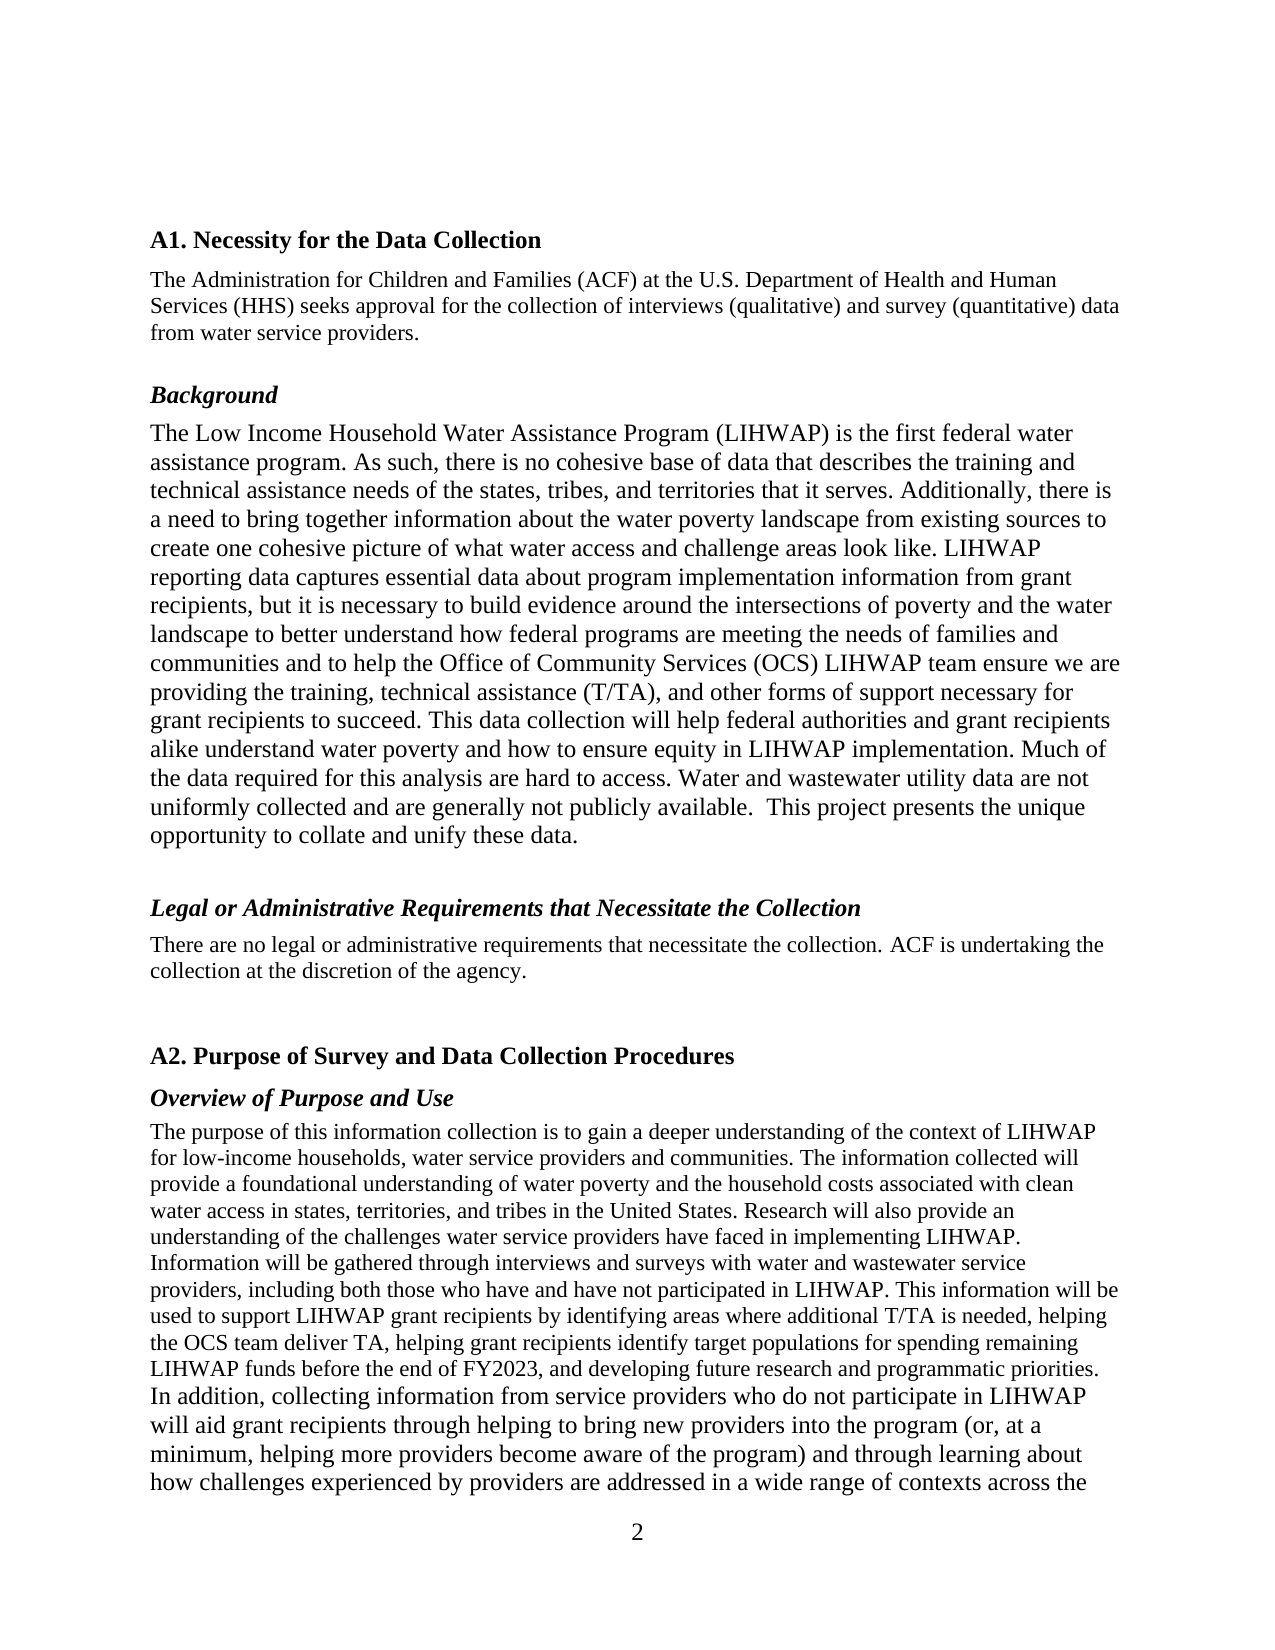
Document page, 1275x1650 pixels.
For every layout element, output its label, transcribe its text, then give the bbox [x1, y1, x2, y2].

text The Administration for Children and Families (ACF) at the U.S. Department of Health and Human Services (HHS) seeks approval for the collection of interviews (qualitative) and survey (quantitative) data from water service providers. [150, 266, 1125, 345]
text The Low Income Household Water Assistance Program (LIHWAP) is the first federal water assistance program. As such, there is no cohesive base of data that describes the training and technical assistance needs of the states, tribes, and territories that it serves. Additionally, there is a need to bring together information about the water poverty landscape from existing sources to create one cohesive picture of what water access and challenge areas look like. LIHWAP reporting data captures essential data about program implementation information from grant recipients, but it is necessary to build evidence around the intersections of poverty and the water landscape to better understand how federal programs are meeting the needs of families and communities and to help the Office of Community Services (OCS) LIHWAP team ensure we are providing the training, technical assistance (T/TA), and other forms of support necessary for grant recipients to succeed. This data collection will help federal authorities and grant recipients alike understand water poverty and how to ensure equity in LIHWAP implementation. Much of the data required for this analysis are hard to access. Water and wastewater utility data are not uniformly collected and are generally not publicly available. This project presents the unique opportunity to collate and unify these data. [150, 418, 1125, 849]
text A2. Purpose of Survey and Data Collection Procedures [150, 1041, 1125, 1070]
subtitle Legal or Administrative Requirements that Necessitate the Collection [150, 893, 1125, 922]
text A1. Necessity for the Data Collection [150, 225, 1125, 254]
text Overview of Purpose and Use [150, 1083, 1125, 1111]
text There are no legal or administrative requirements that necessitate the collection. ACF is undertaking the collection at the discretion of the agency. [150, 931, 1125, 984]
subtitle Background [150, 380, 1125, 409]
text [150, 1118, 1125, 1496]
